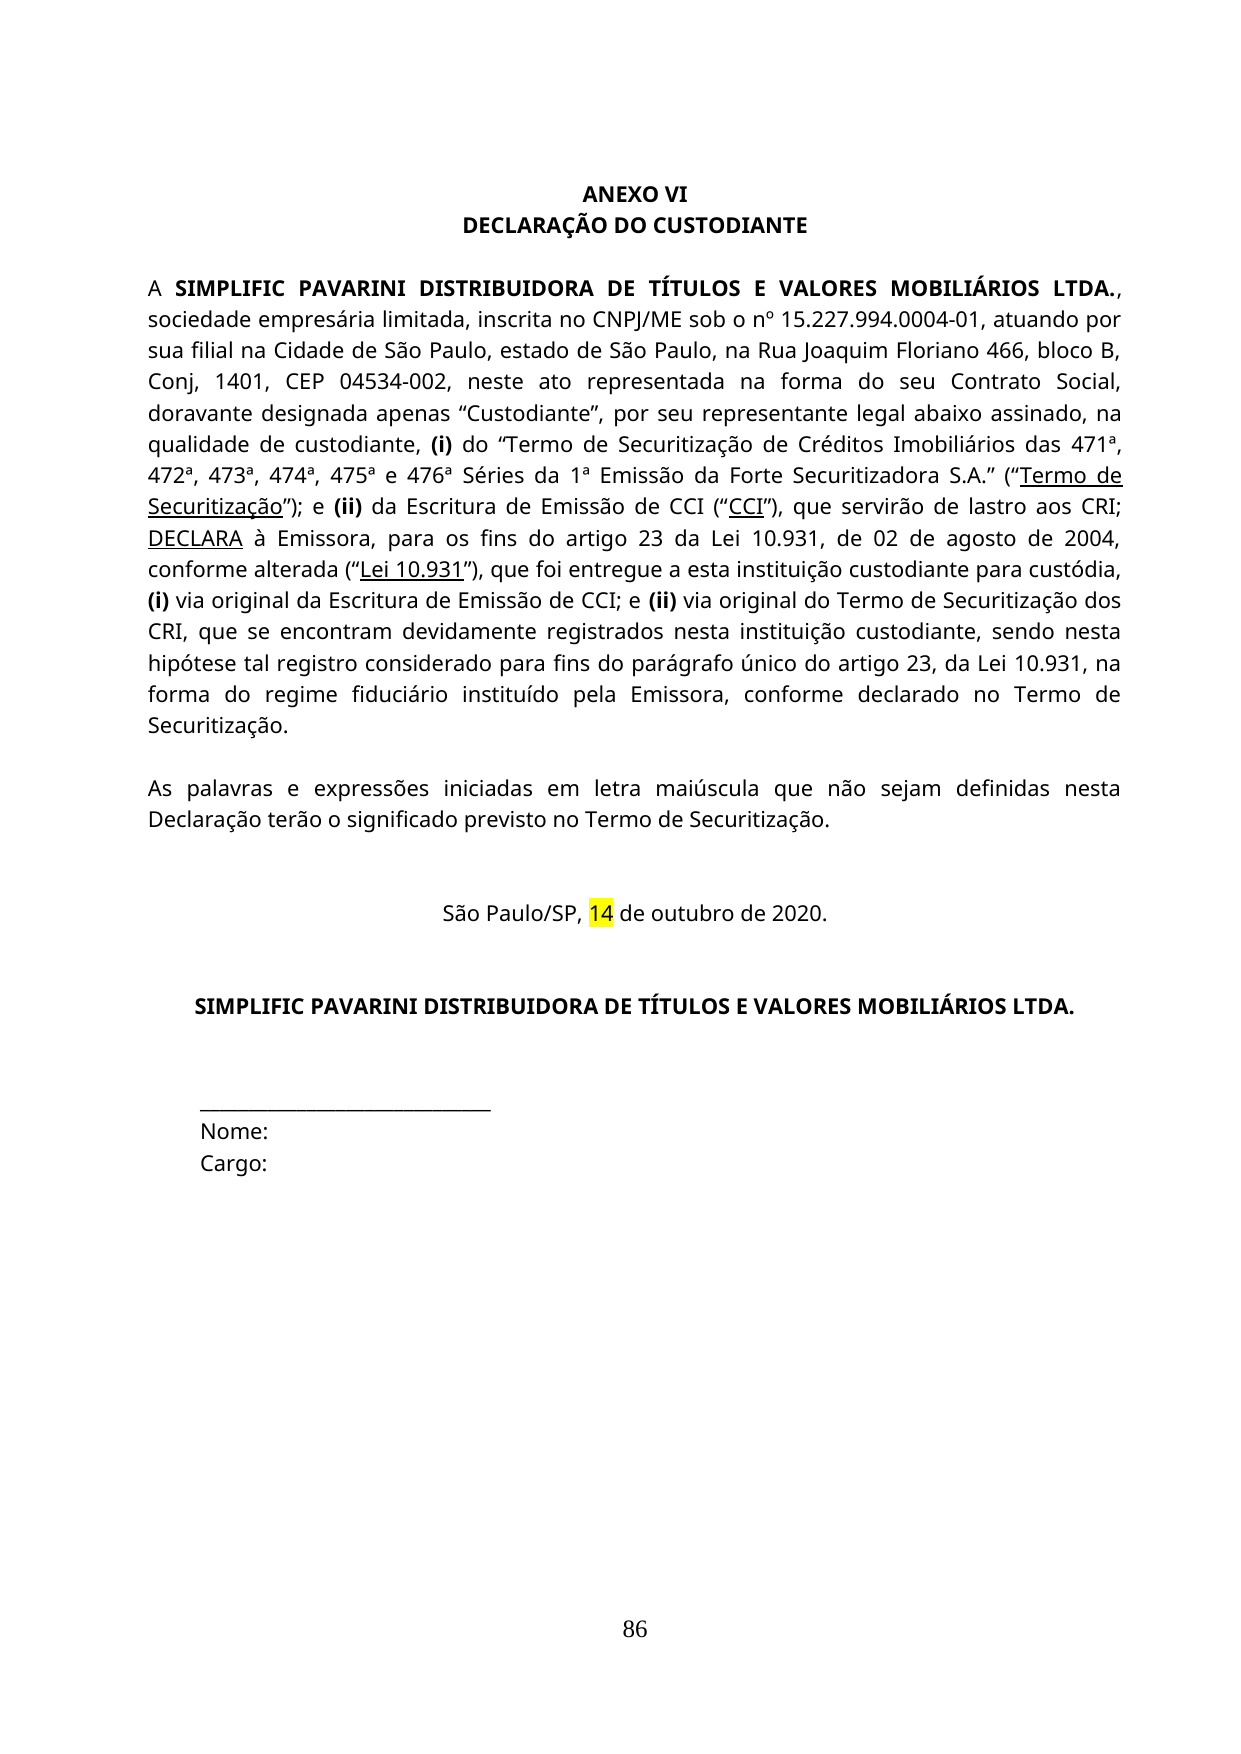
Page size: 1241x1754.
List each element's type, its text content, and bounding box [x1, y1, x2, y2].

text DECLARAÇÃO DO CUSTODIANTE [148, 208, 1122, 240]
text As palavras e expressões iniciadas em letra maiúscula que não sejam definidas nesta Declaração terão o significado previsto no Termo de Securitização. [148, 771, 1122, 833]
subtitle ANEXO VI [148, 177, 1122, 208]
text SIMPLIFIC PAVARINI DISTRIBUIDORA DE TÍTULOS E VALORES MOBILIÁRIOS LTDA. [148, 990, 1122, 1021]
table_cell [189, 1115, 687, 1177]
text A SIMPLIFIC PAVARINI DISTRIBUIDORA DE TÍTULOS E VALORES MOBILIÁRIOS LTDA., sociedade empresária limitada, inscrita no CNPJ/ME sob o nº 15.227.994.0004-01, atuando por sua filial na Cidade de São Paulo, estado de São Paulo, na Rua Joaquim Floriano 466, bloco B, Conj, 1401, CEP 04534-002, neste ato representada na forma do seu Contrato Social, doravante designada apenas “Custodiante”, por seu representante legal abaixo assinado, na qualidade de custodiante, (i) do “Termo de Securitização de Créditos Imobiliários das 471ª, 472ª, 473ª, 474ª, 475ª e 476ª Séries da 1ª Emissão da Forte Securitizadora S.A.” (“Termo de Securitização”); e (ii) da Escritura de Emissão de CCI (“CCI”), que servirão de lastro aos CRI; DECLARA à Emissora, para os fins do artigo 23 da Lei 10.931, de 02 de agosto de 2004, conforme alterada (“Lei 10.931”), que foi entregue a esta instituição custodiante para custódia, (i) via original da Escritura de Emissão de CCI; e (ii) via original do Termo de Securitização dos CRI, que se encontram devidamente registrados nesta instituição custodiante, sendo nesta hipótese tal registro considerado para fins do parágrafo único do artigo 23, da Lei 10.931, na forma do regime fiduciário instituído pela Emissora, conforme declarado no Termo de Securitização. [148, 271, 1122, 740]
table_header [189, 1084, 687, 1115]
text São Paulo/SP, 14 de outubro de 2020. [148, 896, 1122, 927]
